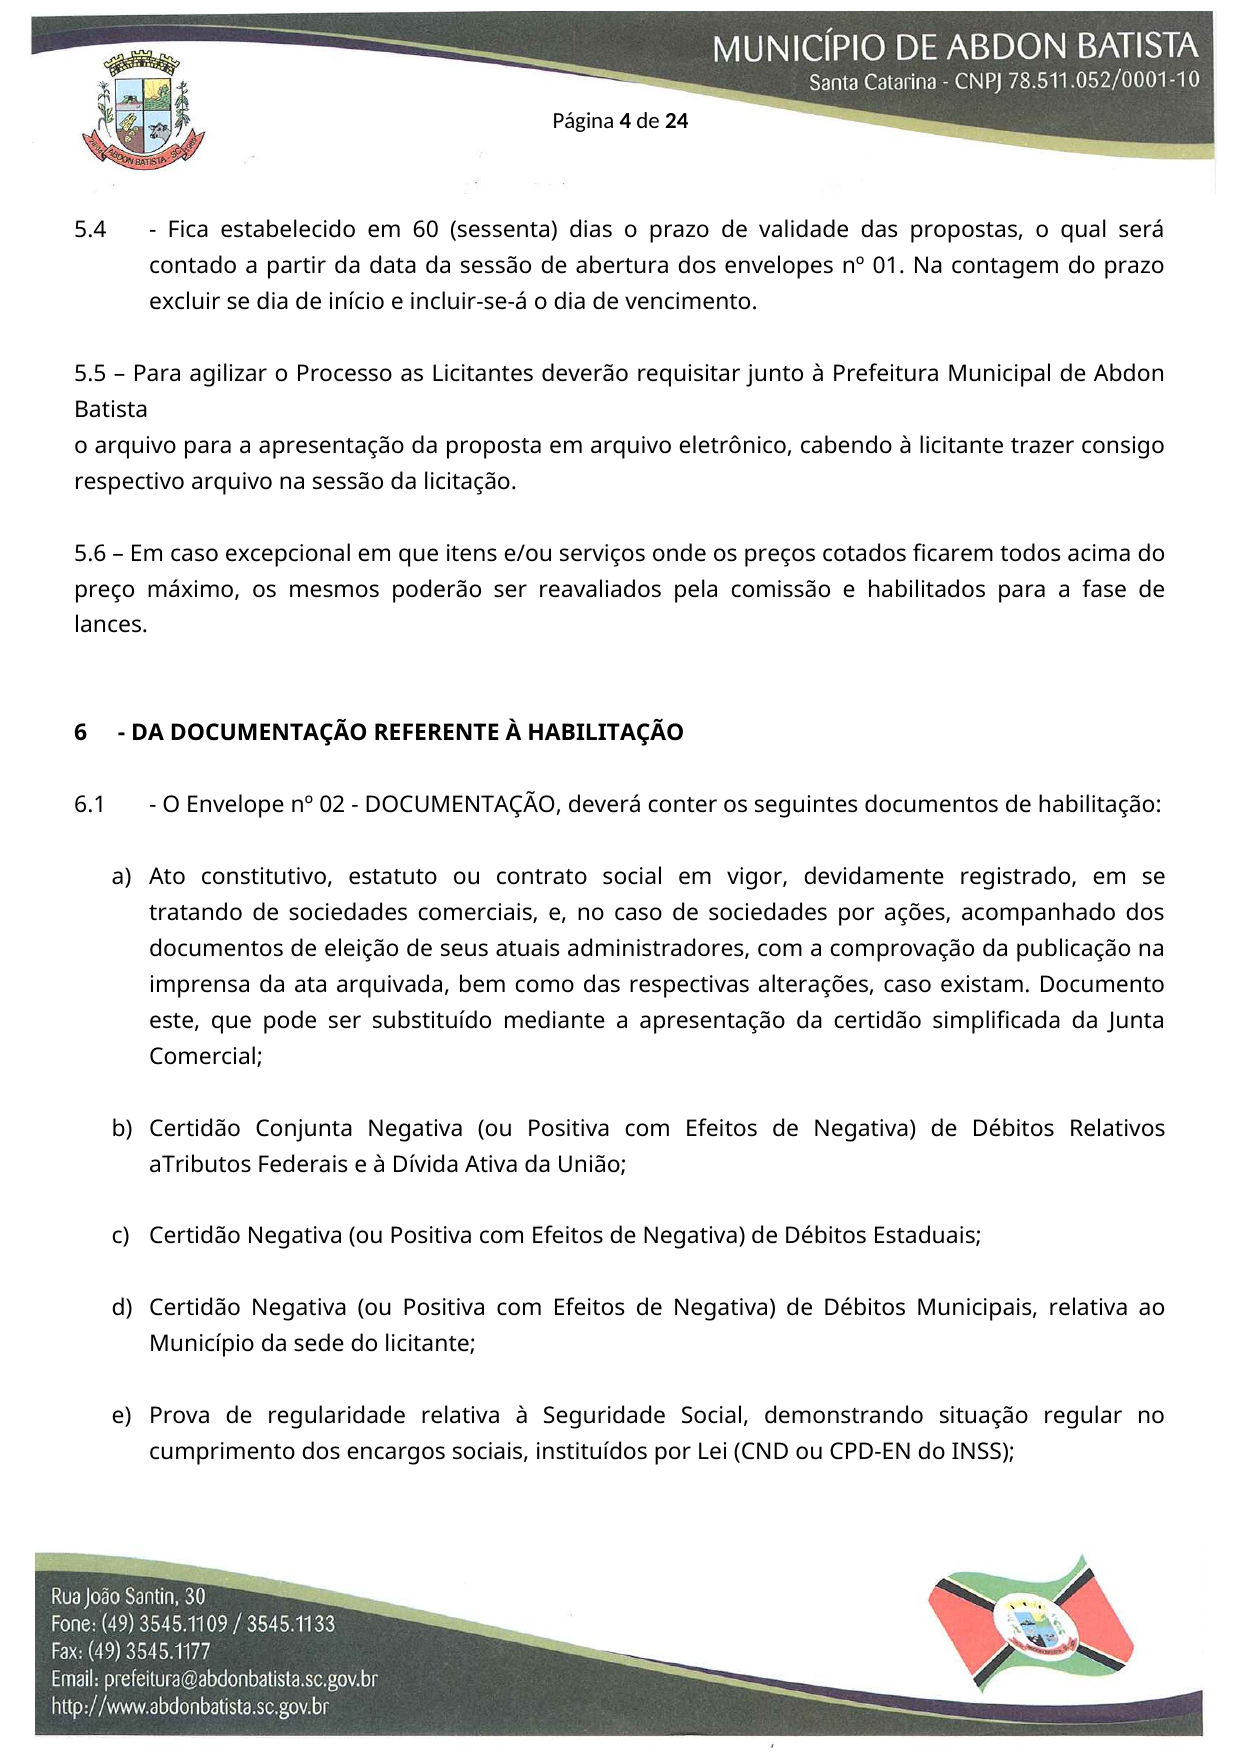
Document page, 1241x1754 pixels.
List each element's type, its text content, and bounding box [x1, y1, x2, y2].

picture [29, 11, 1218, 194]
list - Fica estabelecido em 60 (sessenta) dias o prazo de validade das propostas, o qual será contado a partir da data da sessão de abertura dos envelopes nº 01. Na contagem do prazo excluir se dia de início e incluir-se-á o dia de vencimento. [74, 213, 1167, 316]
list Certidão Conjunta Negativa (ou Positiva com Efeitos de Negativa) de Débitos Relativos aTributos Federais e à Dívida Ativa da União; [111, 1112, 1167, 1179]
list Prova de regularidade relativa à Seguridade Social, demonstrando situação regular no cumprimento dos encargos sociais, instituídos por Lei (CND ou CPD-EN do INSS); [111, 1399, 1167, 1466]
list - O Envelope nº 02 - DOCUMENTAÇÃO, deverá conter os seguintes documentos de habilitação: [74, 788, 1167, 819]
list Certidão Negativa (ou Positiva com Efeitos de Negativa) de Débitos Estaduais; [111, 1219, 1167, 1251]
text 5.6 – Em caso excepcional em que itens e/ou serviços onde os preços cotados ficarem todos acima do preço máximo, os mesmos poderão ser reavaliados pela comissão e habilitados para a fase de lances. [74, 537, 1167, 640]
list Certidão Negativa (ou Positiva com Efeitos de Negativa) de Débitos Municipais, relativa ao Município da sede do licitante; [111, 1291, 1167, 1358]
list - DA DOCUMENTAÇÃO REFERENTE À HABILITAÇÃO [74, 716, 1167, 747]
list Ato constitutivo, estatuto ou contrato social em vigor, devidamente registrado, em se tratando de sociedades comerciais, e, no caso de sociedades por ações, acompanhado dos documentos de eleição de seus atuais administradores, com a comprovação da publicação na imprensa da ata arquivada, bem como das respectivas alterações, caso existam. Documento este, que pode ser substituído mediante a apresentação da certidão simplificada da Junta Comercial; [111, 860, 1167, 1071]
text 5.5 – Para agilizar o Processo as Licitantes deverão requisitar junto à Prefeitura Municipal de Abdon Batista [74, 357, 1167, 424]
text o arquivo para a apresentação da proposta em arquivo eletrônico, cabendo à licitante trazer consigo respectivo arquivo na sessão da licitação. [74, 429, 1167, 496]
picture [34, 1541, 1206, 1748]
